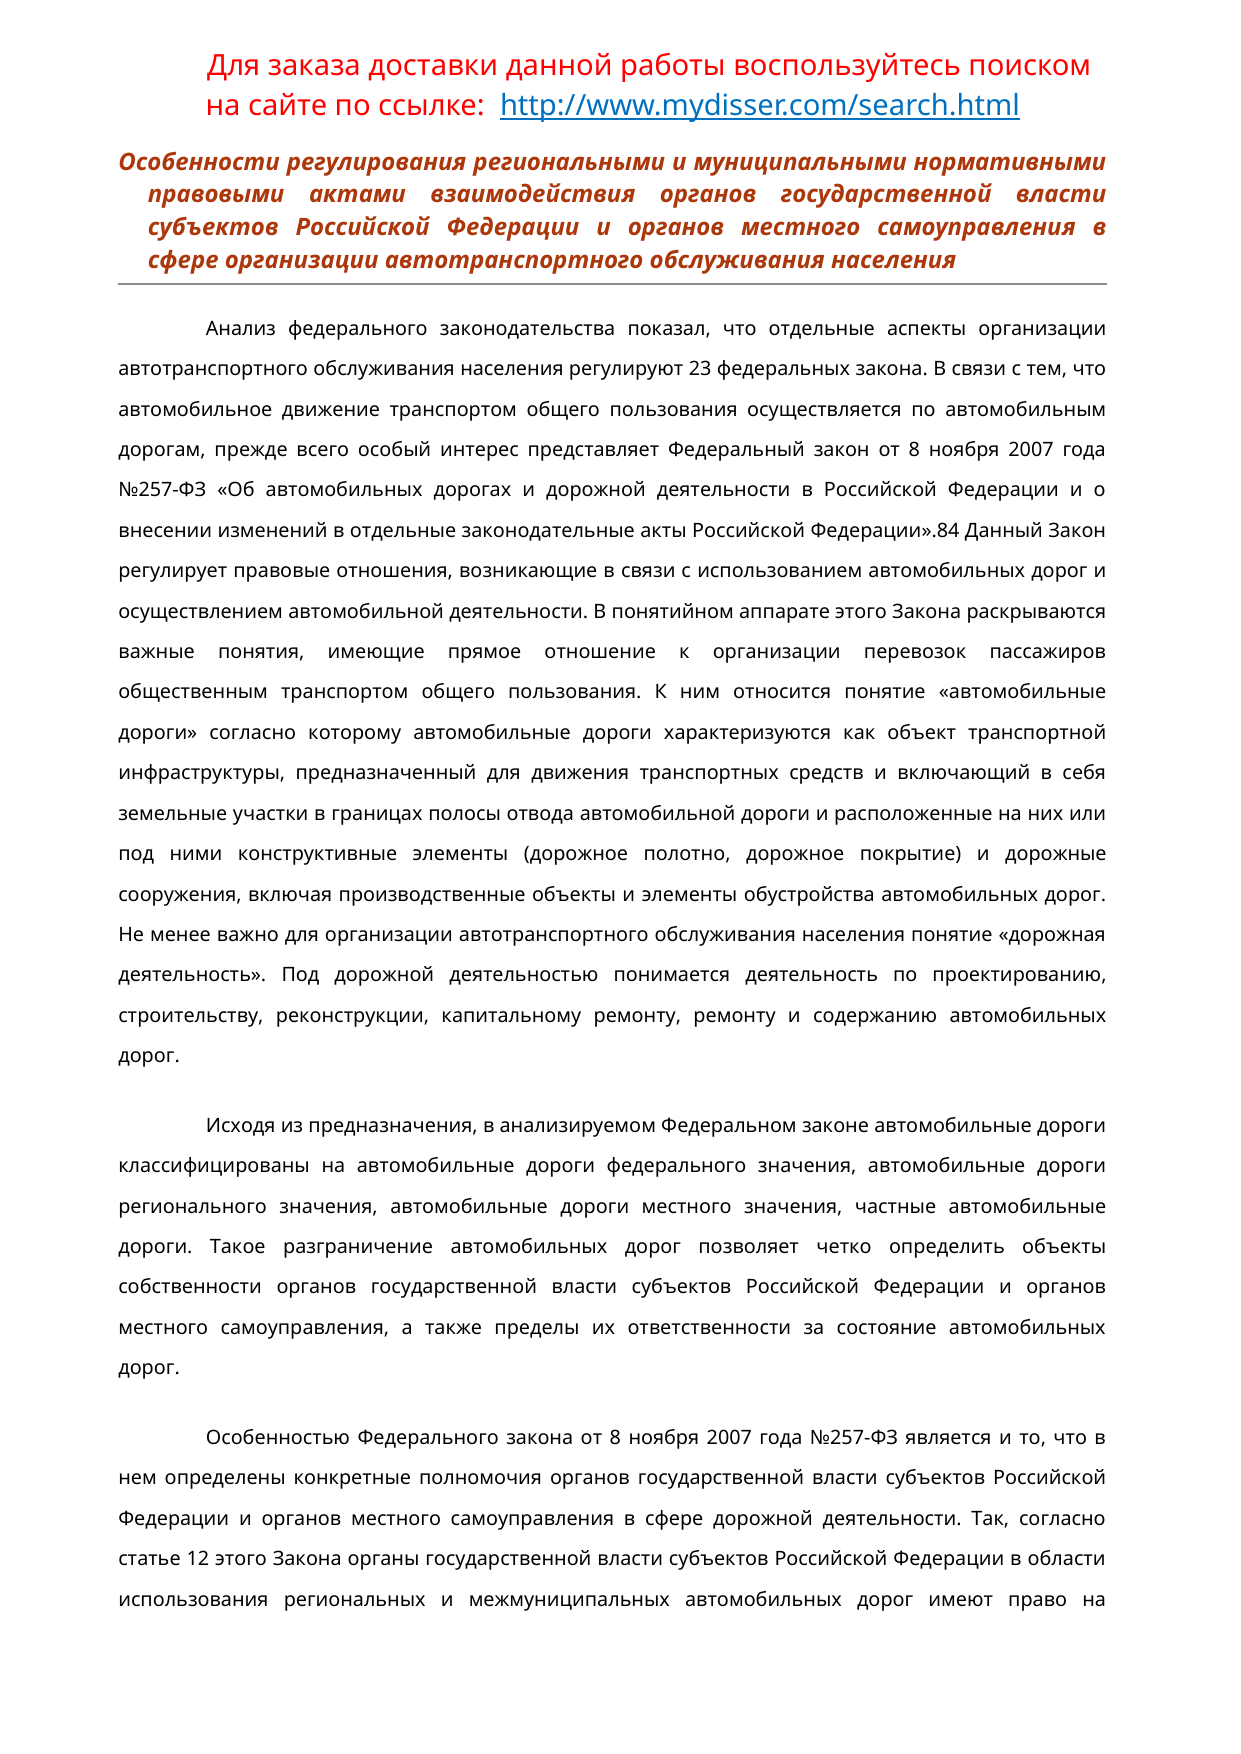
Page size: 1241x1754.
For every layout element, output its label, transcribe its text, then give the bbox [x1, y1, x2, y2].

subtitle Особенности регулирования региональными и муниципальными нормативными правовыми актами взаимодействия органов государственной власти субъектов Российской Федерации и органов местного самоуправления в сфере организации автотранспортного обслуживания населения [118, 144, 1107, 283]
text Анализ федерального законодательства показал, что отдельные аспекты организации автотранспортного обслуживания населения регулируют 23 федеральных закона. В связи с тем, что автомобильное движение транспортом общего пользования осуществляется по автомобильным дорогам, прежде всего особый интерес представляет Федеральный закон от 8 ноября 2007 года №257-ФЗ «Об автомобильных дорогах и дорожной деятельности в Российской Федерации и о внесении изменений в отдельные законодательные акты Российской Федерации».84 Данный Закон регулирует правовые отношения, возникающие в связи с использованием автомобильных дорог и осуществлением автомобильной деятельности. В понятийном аппарате этого Закона раскрываются важные понятия, имеющие прямое отношение к организации перевозок пассажиров общественным транспортом общего пользования. К ним относится понятие «автомобильные дороги» согласно которому автомобильные дороги характеризуются как объект транспортной инфраструктуры, предназначенный для движения транспортных средств и включающий в себя земельные участки в границах полосы отвода автомобильной дороги и расположенные на них или под ними конструктивные элементы (дорожное полотно, дорожное покрытие) и дорожные сооружения, включая производственные объекты и элементы обустройства автомобильных дорог. Не менее важно для организации автотранспортного обслуживания населения понятие «дорожная деятельность». Под дорожной деятельностью понимается деятельность по проектированию, строительству, реконструкции, капитальному ремонту, ремонту и содержанию автомобильных дорог. [118, 314, 1107, 1068]
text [118, 1423, 1107, 1612]
text Исходя из предназначения, в анализируемом Федеральном законе автомобильные дороги классифицированы на автомобильные дороги федерального значения, автомобильные дороги регионального значения, автомобильные дороги местного значения, частные автомобильные дороги. Такое разграничение автомобильных дорог позволяет четко определить объекты собственности органов государственной власти субъектов Российской Федерации и органов местного самоуправления, а также пределы их ответственности за состояние автомобильных дорог. [118, 1111, 1107, 1381]
